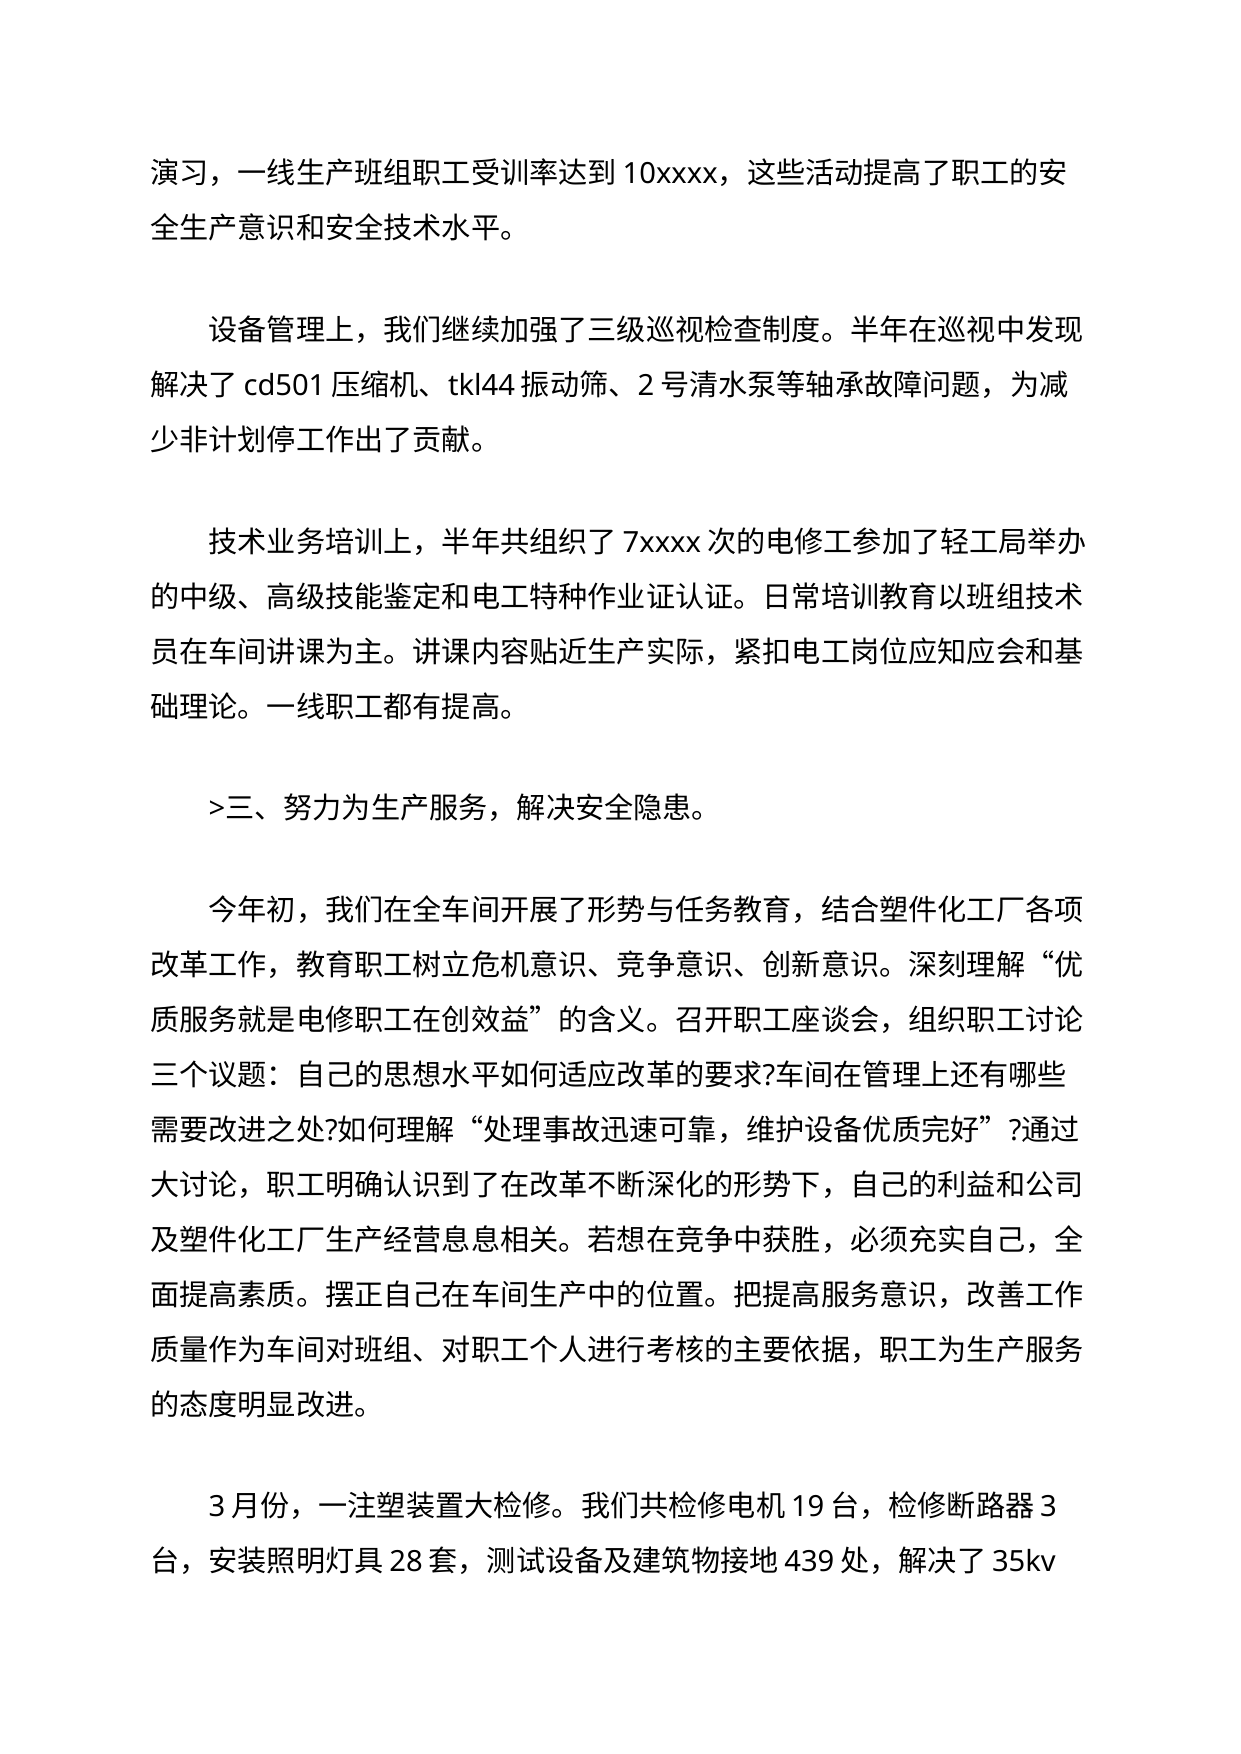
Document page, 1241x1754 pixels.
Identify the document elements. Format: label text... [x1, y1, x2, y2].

text 设备管理上，我们继续加强了三级巡视检查制度。半年在巡视中发现解决了cd501压缩机、tkl44振动筛、2号清水泵等轴承故障问题，为减少非计划停工作出了贡献。 [150, 307, 1090, 459]
text 今年初，我们在全车间开展了形势与任务教育，结合塑件化工厂各项改革工作，教育职工树立危机意识、竞争意识、创新意识。深刻理解“优质服务就是电修职工在创效益”的含义。召开职工座谈会，组织职工讨论三个议题：自己的思想水平如何适应改革的要求?车间在管理上还有哪些需要改进之处?如何理解“处理事故迅速可靠，维护设备优质完好”?通过大讨论，职工明确认识到了在改革不断深化的形势下，自己的利益和公司及塑件化工厂生产经营息息相关。若想在竞争中获胜，必须充实自己，全面提高素质。摆正自己在车间生产中的位置。把提高服务意识，改善工作质量作为车间对班组、对职工个人进行考核的主要依据，职工为生产服务的态度明显改进。 [150, 887, 1090, 1423]
text >三、努力为生产服务，解决安全隐患。 [150, 785, 1090, 827]
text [150, 1483, 1090, 1580]
text 技术业务培训上，半年共组织了7xxxx次的电修工参加了轻工局举办的中级、高级技能鉴定和电工特种作业证认证。日常培训教育以班组技术员在车间讲课为主。讲课内容贴近生产实际，紧扣电工岗位应知应会和基础理论。一线职工都有提高。 [150, 518, 1090, 726]
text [150, 150, 1090, 247]
